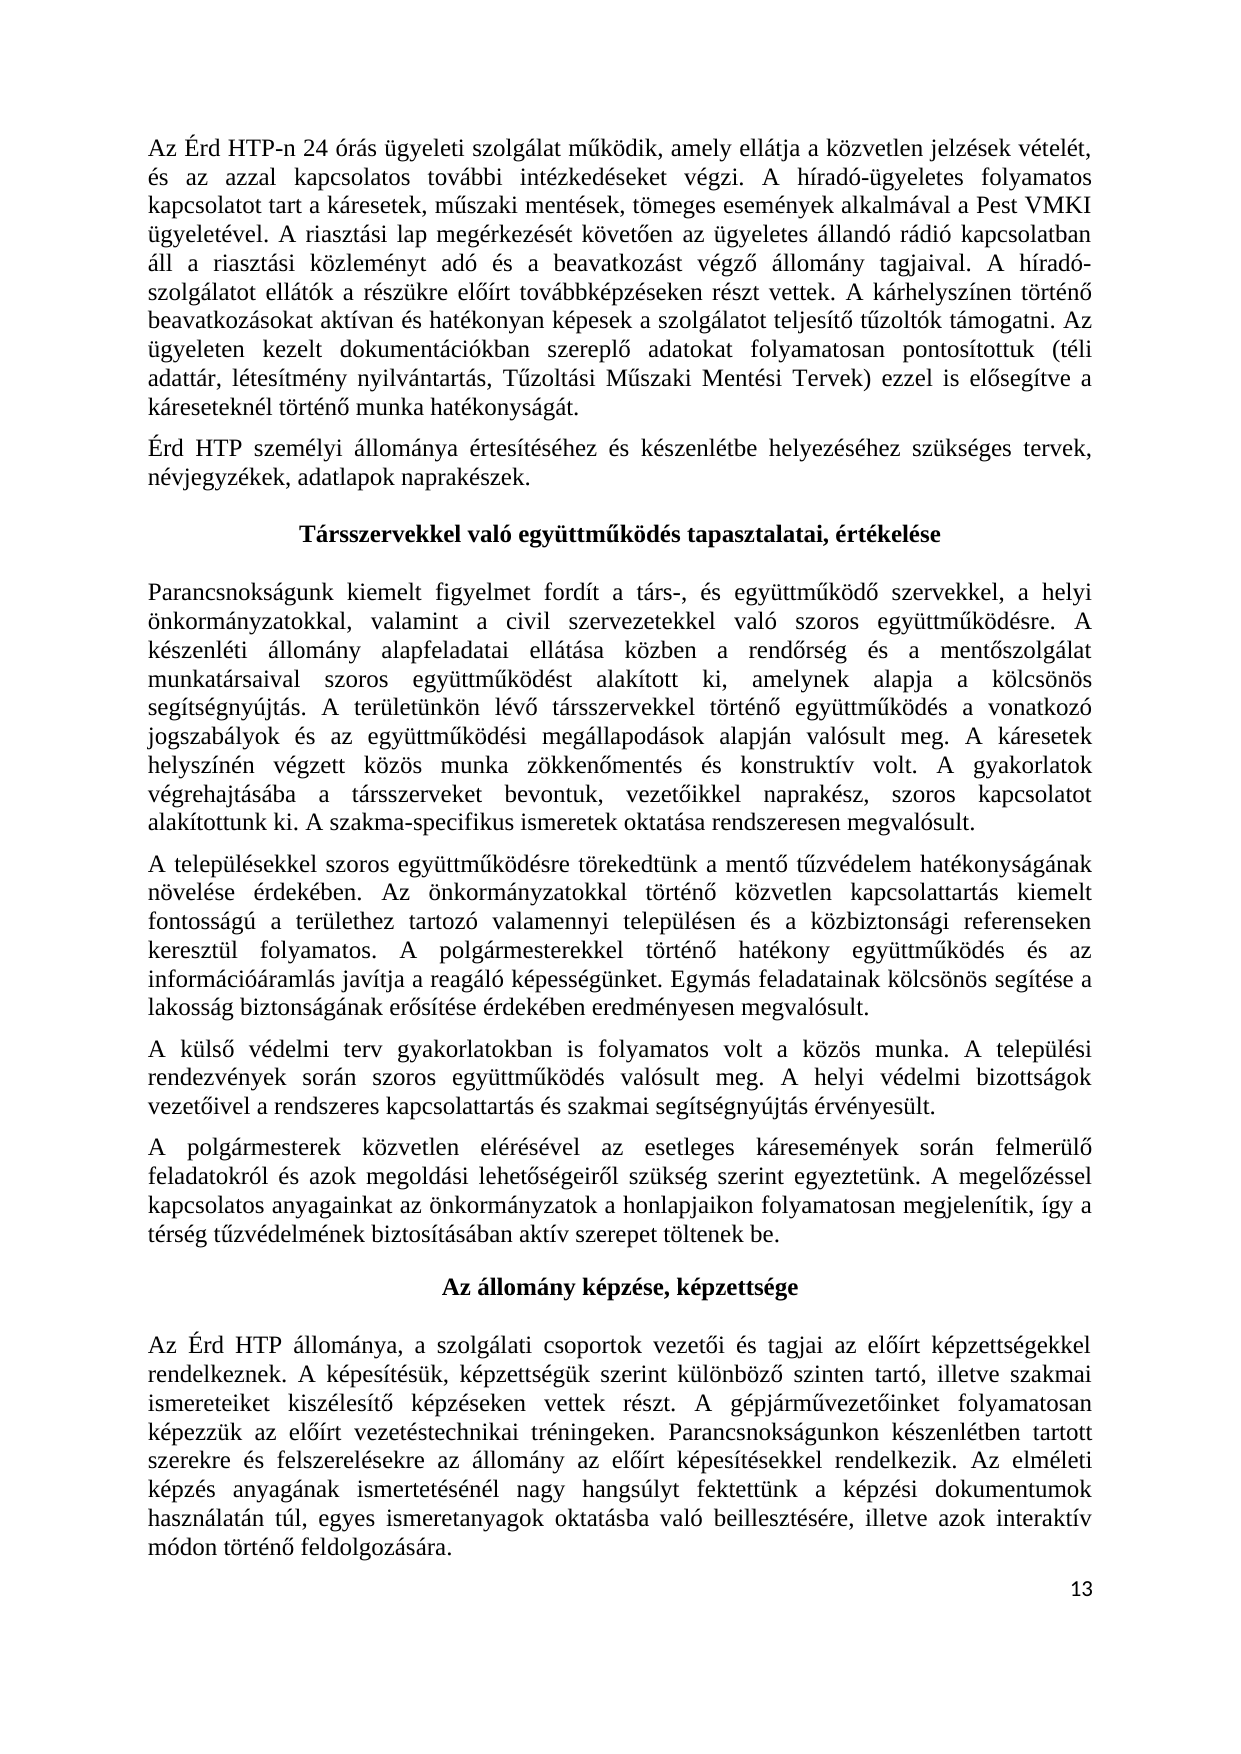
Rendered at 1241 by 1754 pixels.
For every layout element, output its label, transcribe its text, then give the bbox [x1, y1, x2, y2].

text Parancsnokságunk kiemelt figyelmet fordít a társ-, és együttműködő szervekkel, a helyi önkormányzatokkal, valamint a civil szervezetekkel való szoros együttműködésre. A készenléti állomány alapfeladatai ellátása közben a rendőrség és a mentőszolgálat munkatársaival szoros együttműködést alakított ki, amelynek alapja a kölcsönös segítségnyújtás. A területünkön lévő társszervekkel történő együttműködés a vonatkozó jogszabályok és az együttműködési megállapodások alapján valósult meg. A káresetek helyszínén végzett közös munka zökkenőmentés és konstruktív volt. A gyakorlatok végrehajtásába a társszerveket bevontuk, vezetőikkel naprakész, szoros kapcsolatot alakítottunk ki. A szakma-specifikus ismeretek oktatása rendszeresen megvalósult. [148, 577, 1093, 836]
subtitle Az állomány képzése, képzettsége [148, 1272, 1093, 1301]
text A külső védelmi terv gyakorlatokban is folyamatos volt a közös munka. A települési rendezvények során szoros együttműködés valósult meg. A helyi védelmi bizottságok vezetőivel a rendszeres kapcsolattartás és szakmai segítségnyújtás érvényesült. [148, 1034, 1093, 1120]
text Az Érd HTP-n 24 órás ügyeleti szolgálat működik, amely ellátja a közvetlen jelzések vételét, és az azzal kapcsolatos további intézkedéseket végzi. A híradó-ügyeletes folyamatos kapcsolatot tart a káresetek, műszaki mentések, tömeges események alkalmával a Pest VMKI ügyeletével. A riasztási lap megérkezését követően az ügyeletes állandó rádió kapcsolatban áll a riasztási közleményt adó és a beavatkozást végző állomány tagjaival. A híradó-szolgálatot ellátók a részükre előírt továbbképzéseken részt vettek. A kárhelyszínen történő beavatkozásokat aktívan és hatékonyan képesek a szolgálatot teljesítő tűzoltók támogatni. Az ügyeleten kezelt dokumentációkban szereplő adatokat folyamatosan pontosítottuk (téli adattár, létesítmény nyilvántartás, Tűzoltási Műszaki Mentési Tervek) ezzel is elősegítve a káreseteknél történő munka hatékonyságát. [148, 133, 1093, 420]
text A polgármesterek közvetlen elérésével az esetleges káresemények során felmerülő feladatokról és azok megoldási lehetőségeiről szükség szerint egyeztetünk. A megelőzéssel kapcsolatos anyagainkat az önkormányzatok a honlapjaikon folyamatosan megjelenítik, így a térség tűzvédelmének biztosításában aktív szerepet töltenek be. [148, 1132, 1093, 1247]
text A településekkel szoros együttműködésre törekedtünk a mentő tűzvédelem hatékonyságának növelése érdekében. Az önkormányzatokkal történő közvetlen kapcsolattartás kiemelt fontosságú a területhez tartozó valamennyi településen és a közbiztonsági referenseken keresztül folyamatos. A polgármesterekkel történő hatékony együttműködés és az információáramlás javítja a reagáló képességünket. Egymás feladatainak kölcsönös segítése a lakosság biztonságának erősítése érdekében eredményesen megvalósult. [148, 849, 1093, 1021]
text Az Érd HTP állománya, a szolgálati csoportok vezetői és tagjai az előírt képzettségekkel rendelkeznek. A képesítésük, képzettségük szerint különböző szinten tartó, illetve szakmai ismereteiket kiszélesítő képzéseken vettek részt. A gépjárművezetőinket folyamatosan képezzük az előírt vezetéstechnikai tréningeken. Parancsnokságunkon készenlétben tartott szerekre és felszerelésekre az állomány az előírt képesítésekkel rendelkezik. Az elméleti képzés anyagának ismertetésénél nagy hangsúlyt fektettünk a képzési dokumentumok használatán túl, egyes ismeretanyagok oktatásba való beillesztésére, illetve azok interaktív módon történő feldolgozására. [148, 1330, 1093, 1560]
subtitle Társszervekkel való együttműködés tapasztalatai, értékelése [148, 519, 1093, 548]
text Érd HTP személyi állománya értesítéséhez és készenlétbe helyezéséhez szükséges tervek, névjegyzékek, adatlapok naprakészek. [148, 433, 1093, 490]
